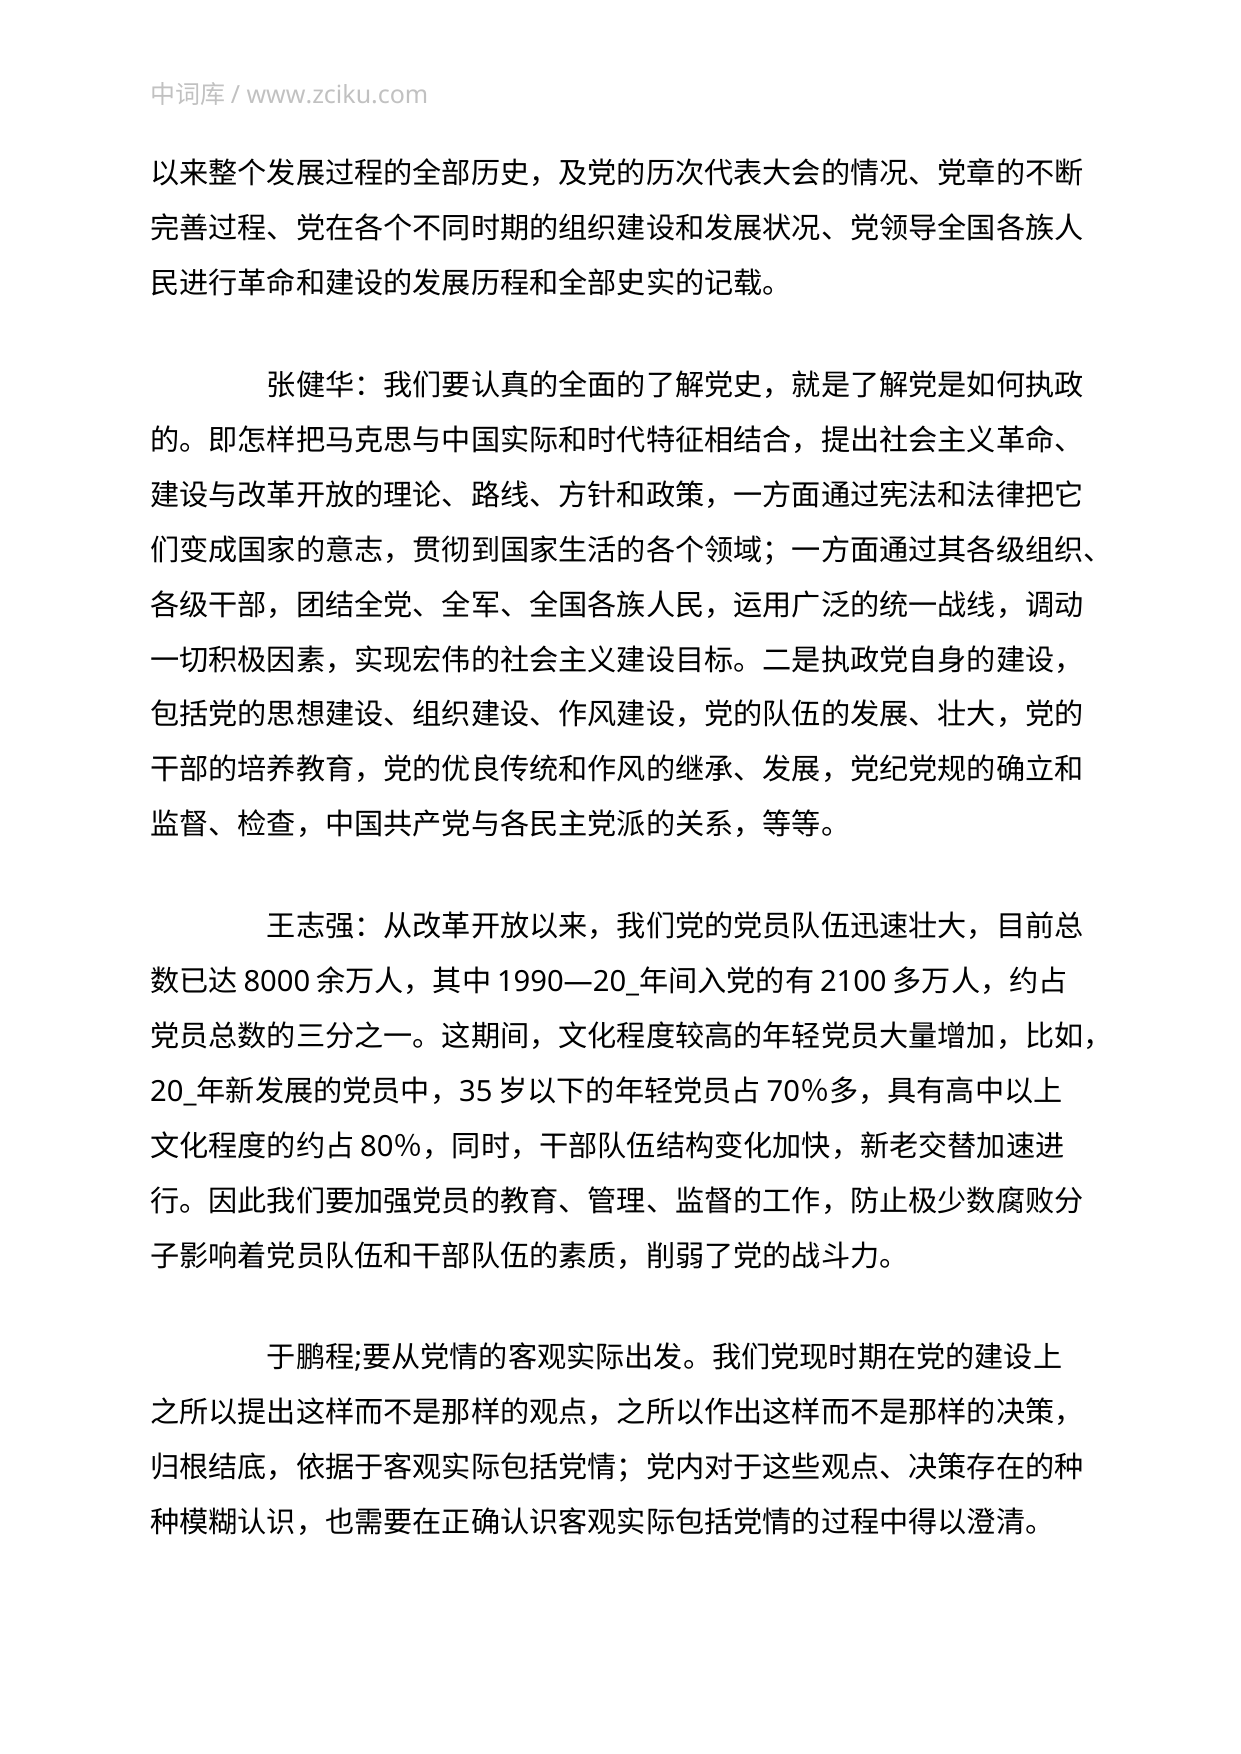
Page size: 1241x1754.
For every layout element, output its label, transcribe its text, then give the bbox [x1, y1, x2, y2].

text 于鹏程;要从党情的客观实际出发。我们党现时期在党的建设上之所以提出这样而不是那样的观点，之所以作出这样而不是那样的决策，归根结底，依据于客观实际包括党情；党内对于这些观点、决策存在的种种模糊认识，也需要在正确认识客观实际包括党情的过程中得以澄清。 [150, 1334, 1090, 1541]
text 张健华：我们要认真的全面的了解党史，就是了解党是如何执政的。即怎样把马克思与中国实际和时代特征相结合，提出社会主义革命、建设与改革开放的理论、路线、方针和政策，一方面通过宪法和法律把它们变成国家的意志，贯彻到国家生活的各个领域；一方面通过其各级组织、各级干部，团结全党、全军、全国各族人民，运用广泛的统一战线，调动一切积极因素，实现宏伟的社会主义建设目标。二是执政党自身的建设，包括党的思想建设、组织建设、作风建设，党的队伍的发展、壮大，党的干部的培养教育，党的优良传统和作风的继承、发展，党纪党规的确立和监督、检查，中国共产党与各民主党派的关系，等等。 [150, 362, 1090, 843]
text 王志强：从改革开放以来，我们党的党员队伍迅速壮大，目前总数已达8000余万人，其中1990—20_年间入党的有2100多万人，约占党员总数的三分之一。这期间，文化程度较高的年轻党员大量增加，比如，20_年新发展的党员中，35岁以下的年轻党员占70％多，具有高中以上文化程度的约占80％，同时，干部队伍结构变化加快，新老交替加速进行。因此我们要加强党员的教育、管理、监督的工作，防止极少数腐败分子影响着党员队伍和干部队伍的素质，削弱了党的战斗力。 [150, 902, 1090, 1274]
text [150, 150, 1090, 302]
